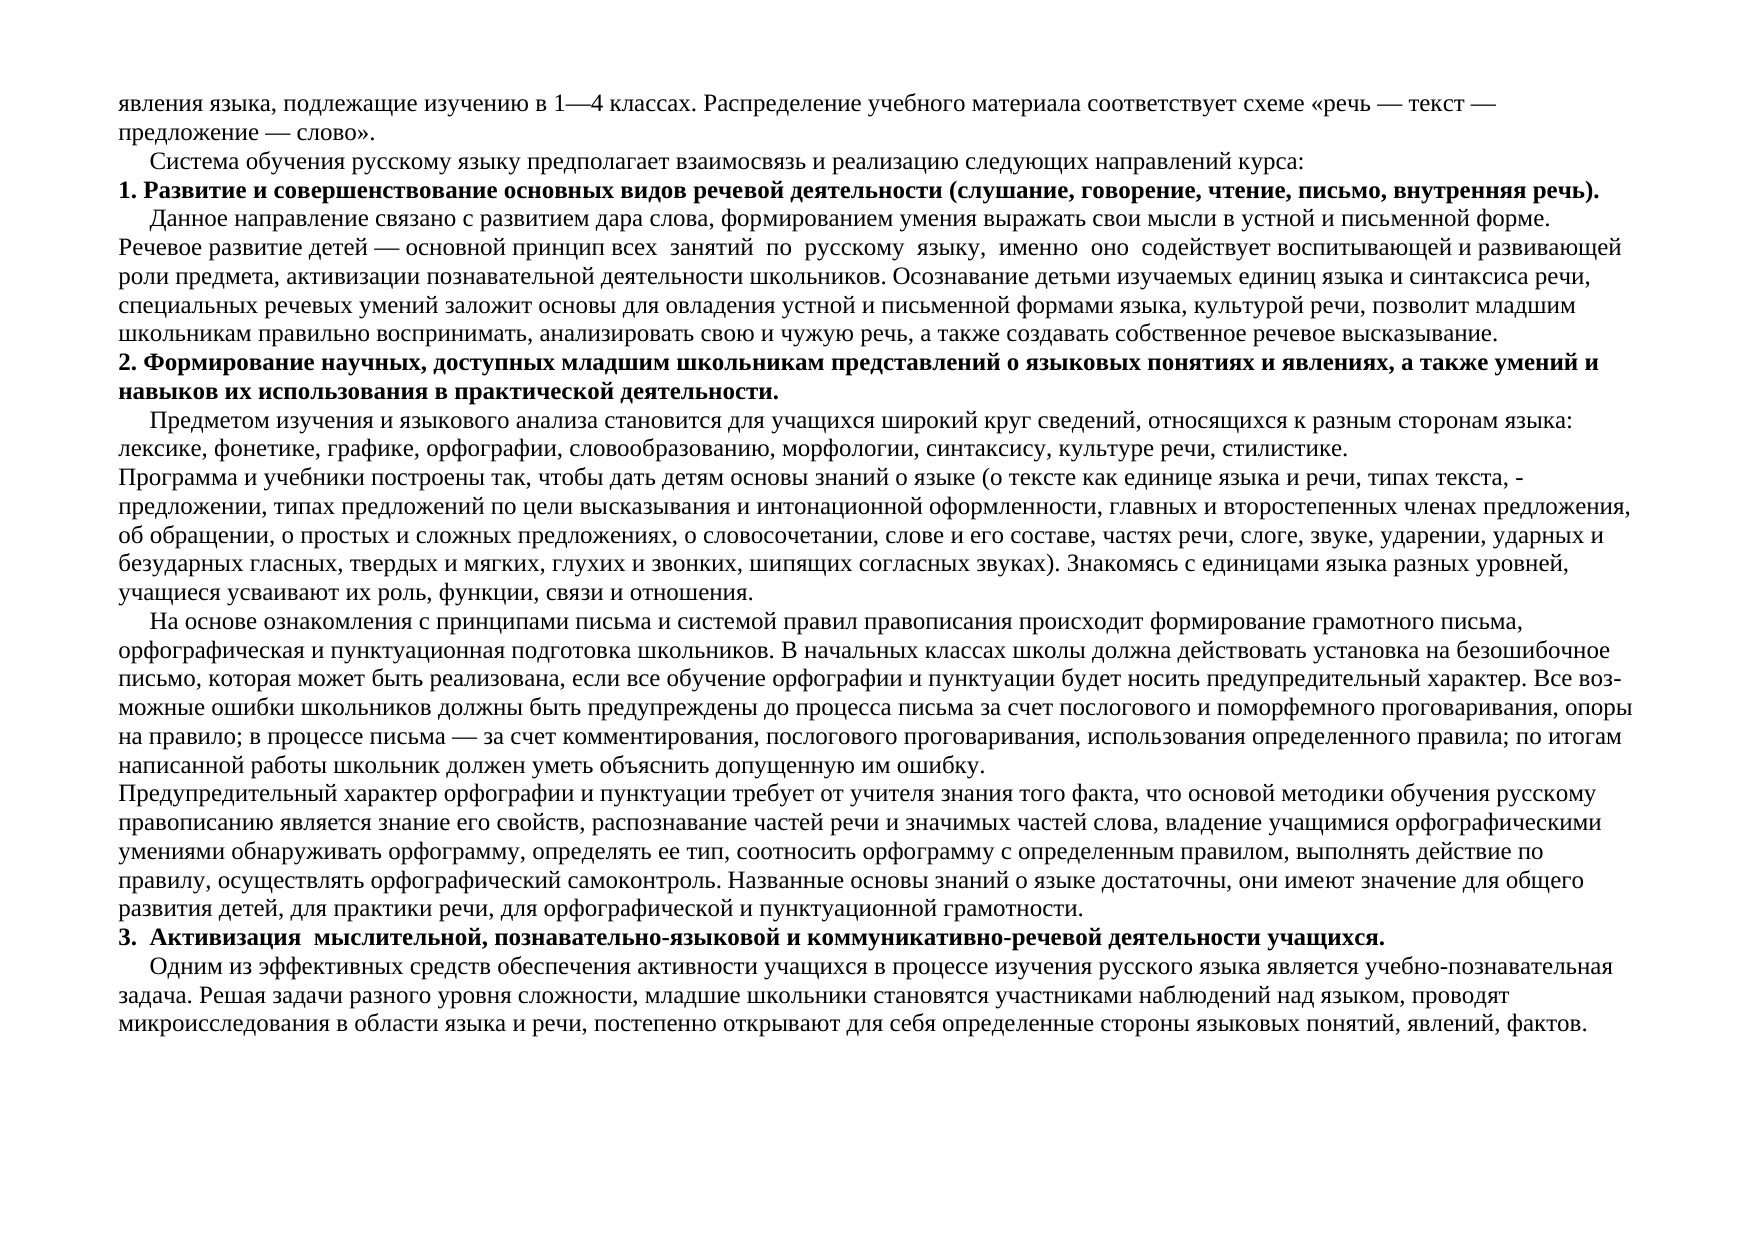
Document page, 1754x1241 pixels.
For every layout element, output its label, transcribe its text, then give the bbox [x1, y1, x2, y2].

text На основе ознакомления с принципами письма и системой правил правописания происходит формирование грамотного письма, орфографическая и пунктуационная подготовка школьников. В начальных классах школы должна действовать установка на безошибочное письмо, которая может быть реализована, если все обучение орфографии и пунктуации будет носить предупредительный характер. Все возможные ошибки школьников должны быть предупреждены до процесса письма за счет послогового и поморфемного проговаривания, опоры на правило; в процессе письма — за счет комментирования, послогового проговаривания, использования определенного правила; по итогам написанной работы школьник должен уметь объяснить допущенную им ошибку. [118, 606, 1636, 778]
text Система обучения русскому языку предполагает взаимосвязь и реализацию следующих направлений курса: [118, 146, 1636, 175]
text 3. Активизация мыслительной, познавательно-языковой и коммуникативно-речевой деятельности учащихся. [118, 922, 1636, 951]
text Предметом изучения и языкового анализа становится для учащихся широкий круг сведений, относящихся к разным сторонам языка: лексике, фонетике, графике, орфографии, словообразованию, морфологии, синтаксису, культуре речи, стилистике. [118, 405, 1636, 462]
text Программа и учебники построены так, чтобы дать детям основы знаний о языке (о тексте как единице языка и речи, типах текста, -предложении, типах предложений по цели высказывания и интонационной оформленности, главных и второстепенных членах предложения, об обращении, о простых и сложных предложениях, о словосочетании, слове и его составе, частях речи, слоге, звуке, ударении, ударных и безударных гласных, твердых и мягких, глухих и звонких, шипящих согласных звуках). Знакомясь с единицами языка разных уровней, учащиеся усваивают их роль, функции, связи и отношения. [118, 462, 1636, 606]
text Данное направление связано с развитием дара слова, формированием умения выражать свои мысли в устной и письменной форме. Речевое развитие детей — основной принцип всех занятий по русскому языку, именно оно содействует воспитывающей и развивающей роли предмета, активизации познавательной деятельности школьников. Осознавание детьми изучаемых единиц языка и синтаксиса речи, специальных речевых умений заложит основы для овладения устной и письменной формами языка, культурой речи, позволит младшим школьникам правильно воспринимать, анализировать свою и чужую речь, а также создавать собственное речевое высказывание. [118, 203, 1636, 347]
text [118, 88, 1636, 146]
text 1. Развитие и совершенствование основных видов речевой деятельности (слушание, говорение, чтение, письмо, внутренняя речь). [118, 175, 1636, 203]
text Предупредительный характер орфографии и пунктуации требует от учителя знания того факта, что основой методики обучения русскому правописанию является знание его свойств, распознавание частей речи и значимых частей слова, владение учащимися орфографическими умениями обнаруживать орфограмму, определять ее тип, соотносить орфограмму с определенным правилом, выполнять действие по правилу, осуществлять орфографический самоконтроль. Названные основы знаний о языке достаточны, они имеют значение для общего развития детей, для практики речи, для орфографической и пунктуационной грамотности. [118, 778, 1636, 922]
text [118, 951, 1636, 1037]
text 2. Формирование научных, доступных младшим школьникам представлений о языковых понятиях и явлениях, а также умений и навыков их использования в практической деятельности. [118, 347, 1636, 405]
